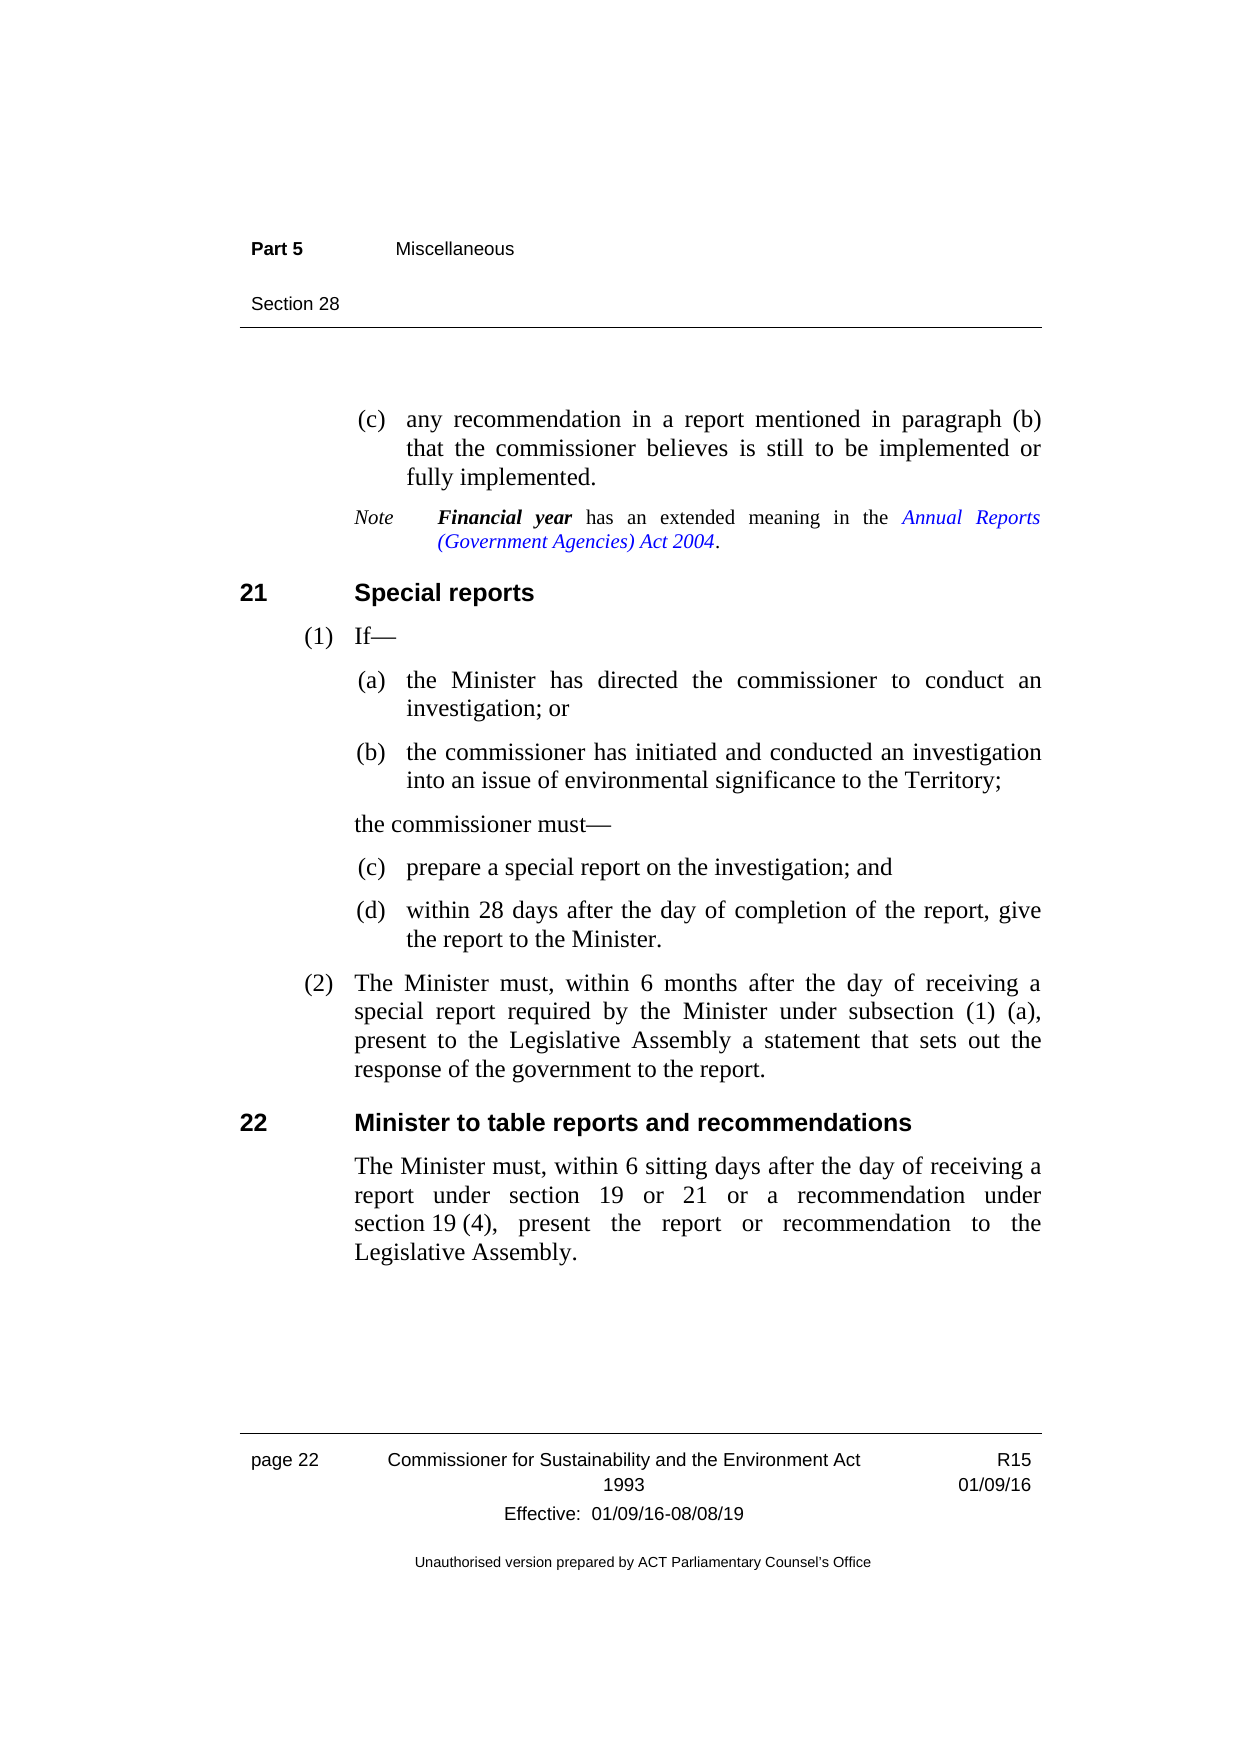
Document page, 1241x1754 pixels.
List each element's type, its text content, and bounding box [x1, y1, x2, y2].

text (c) prepare a special report on the investigation; and [239, 852, 1042, 881]
text (2) The Minister must, within 6 months after the day of receiving a special report required by the Minister under subsection (1) (a), present to the Legislative Assembly a statement that sets out the response of the government to the report. [239, 968, 1042, 1083]
text (d) within 28 days after the day of completion of the report, give the report to the Minister. [239, 896, 1042, 953]
text (c) any recommendation in a report mentioned in paragraph (b) that the commissioner believes is still to be implemented or fully implemented. [239, 404, 1042, 490]
text Note Financial year has an extended meaning in the Annual Reports (Government Agencies) Act 2004. [354, 505, 1042, 553]
text the commissioner must— [354, 809, 1042, 838]
text (b) the commissioner has initiated and conducted an investigation into an issue of environmental significance to the Territory; [239, 737, 1042, 794]
text (1) If— [239, 621, 1042, 650]
text The Minister must, within 6 sitting days after the day of receiving a report under section 19 or 21 or a recommendation under section 19 (4), present the report or recommendation to the Legislative Assembly. [354, 1151, 1042, 1266]
text 22 Minister to table reports and recommendations [239, 1108, 1042, 1136]
text (a) the Minister has directed the commissioner to conduct an investigation; or [239, 665, 1042, 722]
text 21 Special reports [239, 578, 1042, 607]
